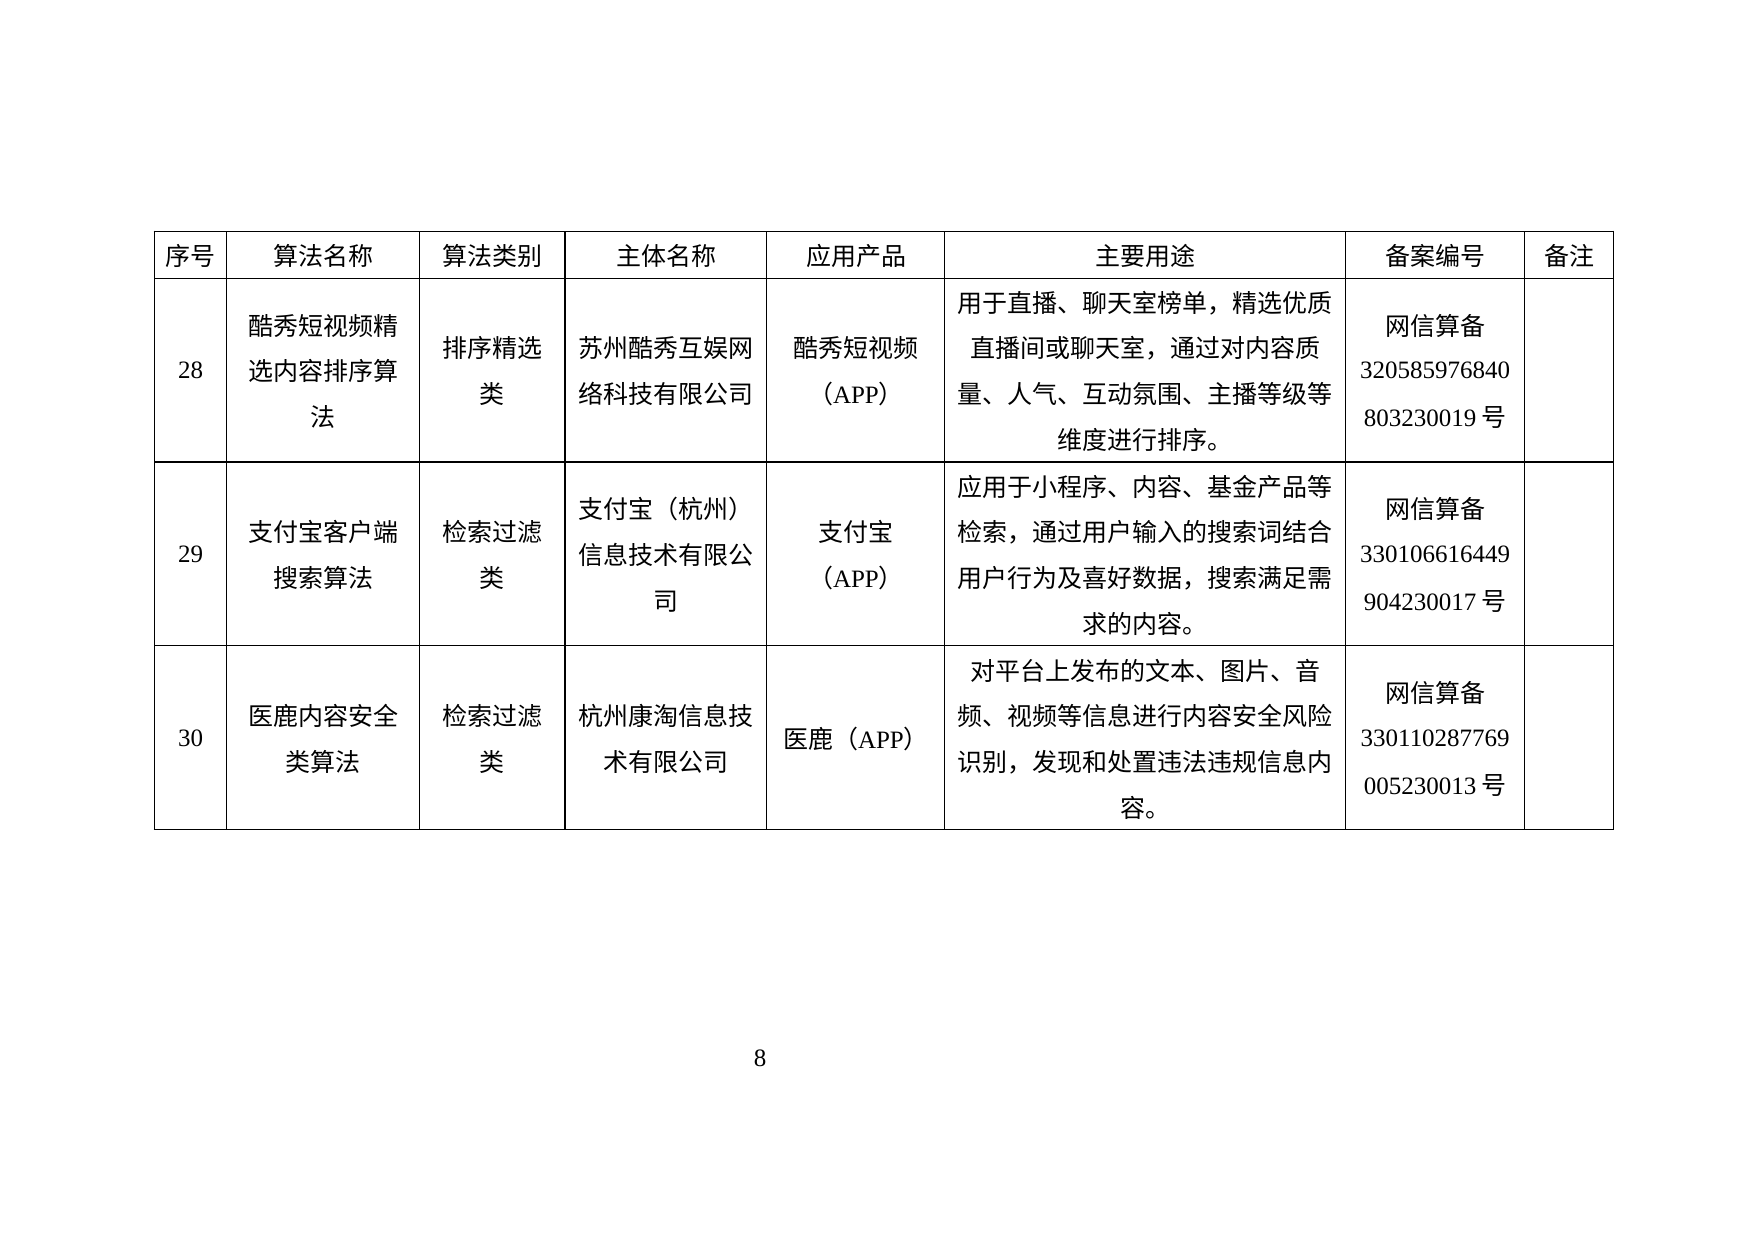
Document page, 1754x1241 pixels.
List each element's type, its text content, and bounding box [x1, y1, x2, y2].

table_cell 酷秀短视频（APP） [767, 279, 944, 461]
table_cell 检索过滤类 [420, 463, 564, 645]
table_header 主体名称 [566, 232, 766, 277]
table_cell 医鹿（APP） [767, 646, 944, 829]
table_cell 支付宝（杭州）信息技术有限公司 [566, 463, 766, 645]
table_cell 应用于小程序、内容、基金产品等检索，通过用户输入的搜索词结合用户行为及喜好数据，搜索满足需求的内容。 [945, 463, 1345, 645]
table_cell 29 [155, 463, 226, 645]
table_header 应用产品 [767, 232, 944, 277]
table_header 主要用途 [945, 232, 1345, 277]
table_cell 30 [155, 646, 226, 829]
table_cell 网信算备330106616449904230017号 [1346, 463, 1524, 645]
table_cell 排序精选类 [420, 279, 564, 461]
table_cell 网信算备330110287769005230013号 [1346, 646, 1524, 829]
table_cell 苏州酷秀互娱网络科技有限公司 [566, 279, 766, 461]
table_cell [1525, 279, 1613, 461]
table_cell 杭州康淘信息技术有限公司 [566, 646, 766, 829]
table_cell 支付宝（APP） [767, 463, 944, 645]
table_cell [1525, 646, 1613, 829]
table_header 算法名称 [227, 232, 419, 277]
table_header 序号 [155, 232, 226, 277]
table_cell 支付宝客户端搜索算法 [227, 463, 419, 645]
table_header 备案编号 [1346, 232, 1524, 277]
table_cell [1525, 463, 1613, 645]
table_cell 网信算备320585976840803230019号 [1346, 279, 1524, 461]
table_cell 酷秀短视频精选内容排序算法 [227, 279, 419, 461]
table_header 算法类别 [420, 232, 564, 277]
table_cell 用于直播、聊天室榜单，精选优质直播间或聊天室，通过对内容质量、人气、互动氛围、主播等级等维度进行排序。 [945, 279, 1345, 461]
table_cell 检索过滤类 [420, 646, 564, 829]
table_header 备注 [1525, 232, 1613, 277]
table_cell 对平台上发布的文本、图片、音频、视频等信息进行内容安全风险识别，发现和处置违法违规信息内容。 [945, 646, 1345, 829]
table_cell 医鹿内容安全类算法 [227, 646, 419, 829]
table_cell 28 [155, 279, 226, 461]
